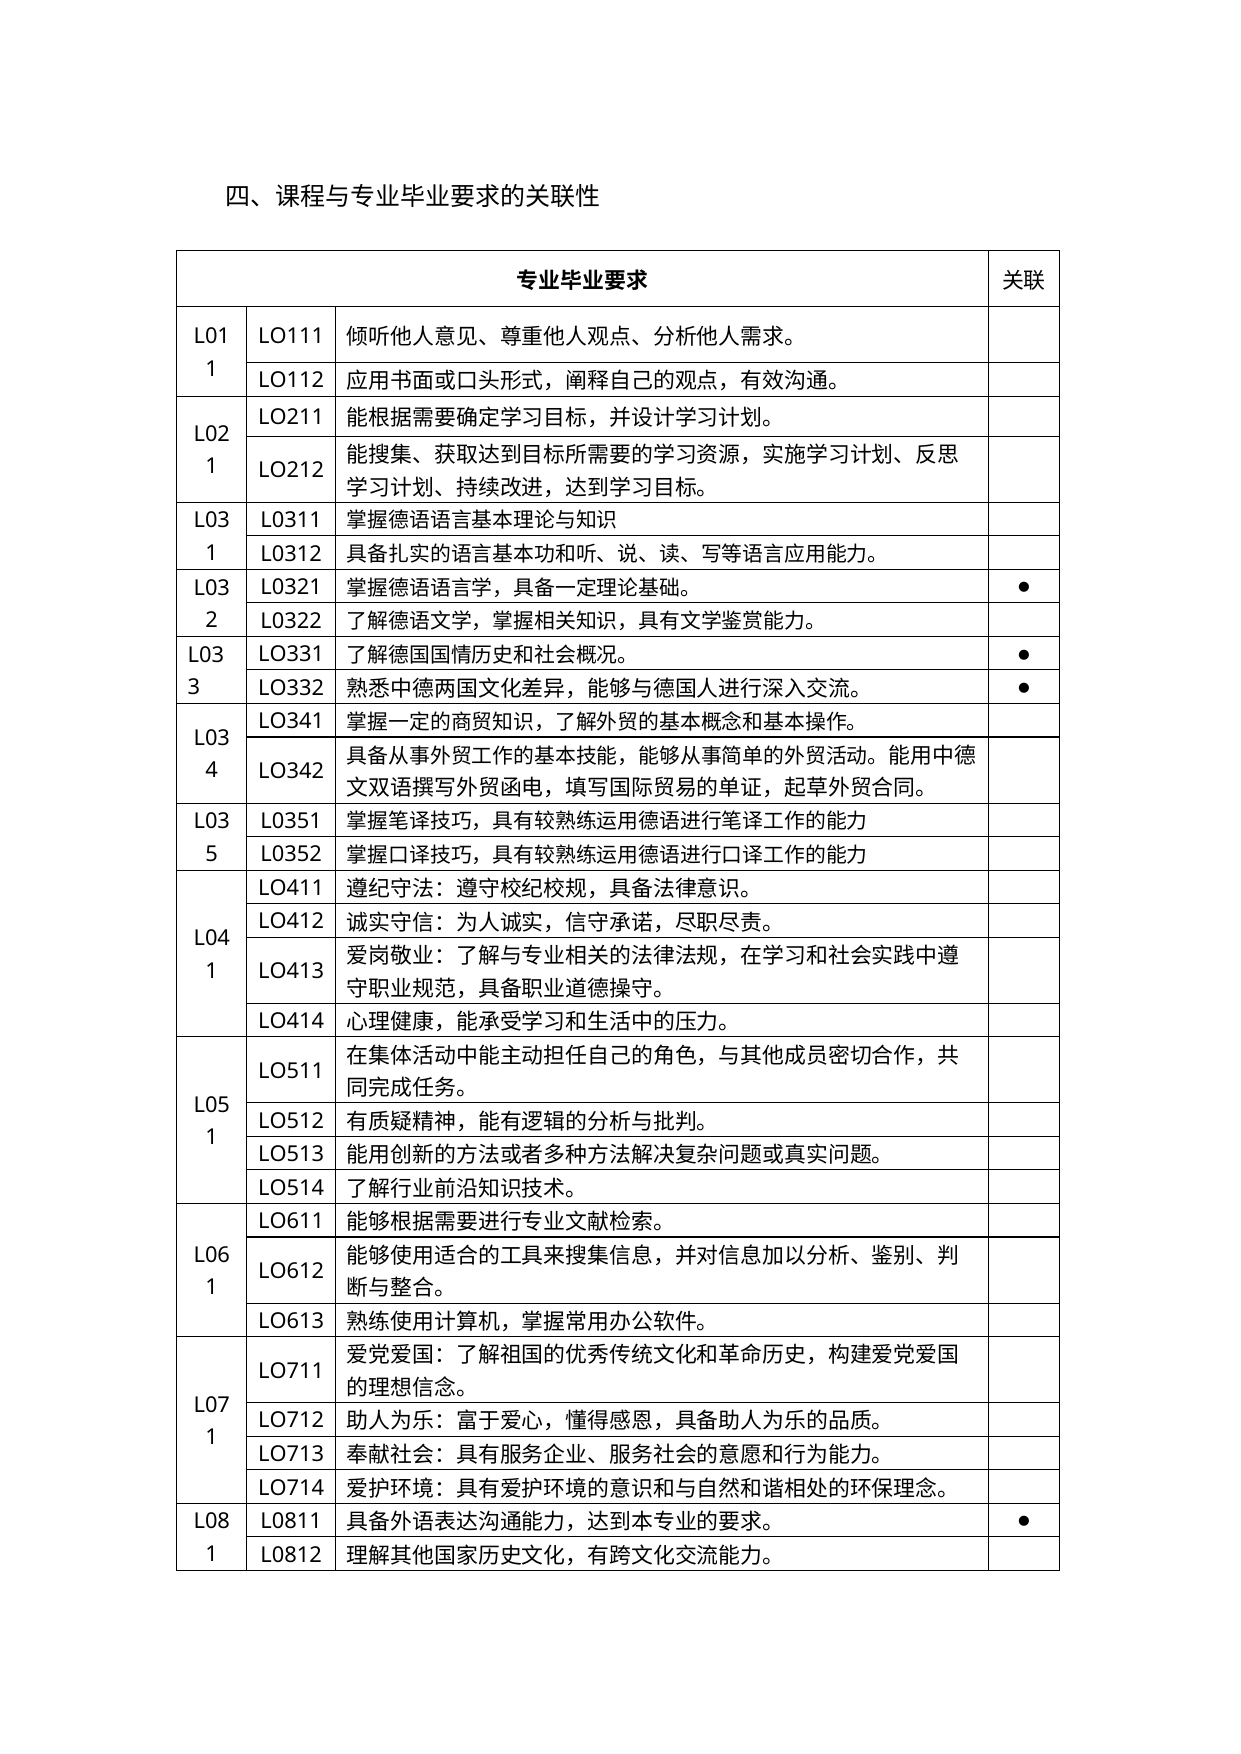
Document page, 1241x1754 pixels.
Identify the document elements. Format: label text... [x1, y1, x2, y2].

table_cell L0352 [247, 837, 335, 869]
table_cell L0322 [247, 603, 335, 636]
table_cell L011 [177, 307, 246, 396]
table_cell L061 [177, 1204, 246, 1336]
table_cell L071 [177, 1337, 246, 1503]
table_cell LO212 [247, 437, 335, 502]
table_cell 能够根据需要进行专业文献检索。 [336, 1204, 988, 1236]
table_cell [989, 738, 1059, 802]
table_cell 能用创新的方法或者多种方法解决复杂问题或真实问题。 [336, 1137, 988, 1169]
table_cell 应用书面或口头形式，阐释自己的观点，有效沟通。 [336, 363, 988, 396]
table_cell L033 [177, 637, 246, 703]
table_cell 具备从事外贸工作的基本技能，能够从事简单的外贸活动。能用中德文双语撰写外贸函电，填写国际贸易的单证，起草外贸合同。 [336, 738, 988, 802]
table_cell L0311 [247, 503, 335, 535]
table_cell LO611 [247, 1204, 335, 1236]
table_cell L031 [177, 503, 246, 569]
table_cell L0321 [247, 570, 335, 602]
table_cell LO714 [247, 1470, 335, 1503]
table_cell LO413 [247, 938, 335, 1003]
table_cell 掌握一定的商贸知识，了解外贸的基本概念和基本操作。 [336, 704, 988, 736]
table_cell [989, 1403, 1059, 1436]
table_cell LO612 [247, 1238, 335, 1302]
table_cell [989, 1238, 1059, 1302]
table_cell LO112 [247, 363, 335, 396]
table_cell 爱岗敬业：了解与专业相关的法律法规，在学习和社会实践中遵守职业规范，具备职业道德操守。 [336, 938, 988, 1003]
table_cell [989, 904, 1059, 937]
table_cell [989, 1437, 1059, 1469]
table_cell 爱党爱国：了解祖国的优秀传统文化和革命历史，构建爱党爱国的理想信念。 [336, 1337, 988, 1402]
table_cell L035 [177, 804, 246, 869]
table_cell L034 [177, 704, 246, 802]
table_cell LO342 [247, 738, 335, 802]
table_cell 熟悉中德两国文化差异，能够与德国人进行深入交流。 [336, 670, 988, 703]
table_cell [989, 1170, 1059, 1203]
table_cell LO511 [247, 1037, 335, 1102]
table_cell [989, 363, 1059, 396]
table_cell L021 [177, 397, 246, 502]
table_cell LO512 [247, 1103, 335, 1136]
table_cell ● [989, 637, 1059, 669]
table_cell 爱护环境：具有爱护环境的意识和与自然和谐相处的环保理念。 [336, 1470, 988, 1503]
table_cell [989, 1470, 1059, 1503]
table_cell [989, 437, 1059, 502]
table_cell [989, 704, 1059, 736]
table_cell 助人为乐：富于爱心，懂得感恩，具备助人为乐的品质。 [336, 1403, 988, 1436]
table_cell L032 [177, 570, 246, 636]
table_cell [989, 804, 1059, 836]
table_cell 能搜集、获取达到目标所需要的学习资源，实施学习计划、反思学习计划、持续改进，达到学习目标。 [336, 437, 988, 502]
table_header 关联 [989, 251, 1059, 306]
table_cell 了解德国国情历史和社会概况。 [336, 637, 988, 669]
table_cell LO713 [247, 1437, 335, 1469]
table_cell LO111 [247, 307, 335, 362]
table_cell 了解德语文学，掌握相关知识，具有文学鉴赏能力。 [336, 603, 988, 636]
text 四、课程与专业毕业要求的关联性 [187, 162, 1053, 227]
table_cell LO412 [247, 904, 335, 937]
table_cell [989, 871, 1059, 903]
table_cell 在集体活动中能主动担任自己的角色，与其他成员密切合作，共同完成任务。 [336, 1037, 988, 1102]
table_cell [989, 397, 1059, 436]
table_cell 掌握口译技巧，具有较熟练运用德语进行口译工作的能力 [336, 837, 988, 869]
table_cell L0312 [247, 536, 335, 569]
table_cell [989, 1337, 1059, 1402]
table_cell [989, 503, 1059, 535]
table_cell L051 [177, 1037, 246, 1203]
table_cell [989, 536, 1059, 569]
table_header 专业毕业要求 [177, 251, 988, 306]
table_cell LO414 [247, 1004, 335, 1036]
table_cell 熟练使用计算机，掌握常用办公软件。 [336, 1304, 988, 1336]
table_cell LO711 [247, 1337, 335, 1402]
table_cell LO513 [247, 1137, 335, 1169]
table_cell 掌握笔译技巧，具有较熟练运用德语进行笔译工作的能力 [336, 804, 988, 836]
table_cell L0351 [247, 804, 335, 836]
table_cell LO332 [247, 670, 335, 703]
table_cell 掌握德语语言学，具备一定理论基础。 [336, 570, 988, 602]
table_cell LO211 [247, 397, 335, 436]
table_cell 掌握德语语言基本理论与知识 [336, 503, 988, 535]
table_cell [989, 1004, 1059, 1036]
table_cell [989, 307, 1059, 362]
table_cell 诚实守信：为人诚实，信守承诺，尽职尽责。 [336, 904, 988, 937]
table_cell [989, 603, 1059, 636]
table_cell LO613 [247, 1304, 335, 1336]
table_cell [989, 1037, 1059, 1102]
table_cell [989, 837, 1059, 869]
table_cell 能根据需要确定学习目标，并设计学习计划。 [336, 397, 988, 436]
table_cell 能够使用适合的工具来搜集信息，并对信息加以分析、鉴别、判断与整合。 [336, 1238, 988, 1302]
table_cell LO331 [247, 637, 335, 669]
table_cell ● [989, 670, 1059, 703]
table_cell L0812 [247, 1537, 335, 1570]
table_cell L041 [177, 871, 246, 1036]
table_cell 具备扎实的语言基本功和听、说、读、写等语言应用能力。 [336, 536, 988, 569]
table_cell 遵纪守法：遵守校纪校规，具备法律意识。 [336, 871, 988, 903]
table_cell 倾听他人意见、尊重他人观点、分析他人需求。 [336, 307, 988, 362]
table_cell [989, 1137, 1059, 1169]
table_cell LO514 [247, 1170, 335, 1203]
table_cell [989, 1103, 1059, 1136]
table_cell [989, 938, 1059, 1003]
table_cell [989, 1204, 1059, 1236]
table_cell LO712 [247, 1403, 335, 1436]
table_cell [989, 1304, 1059, 1336]
table_cell L081 [177, 1504, 246, 1570]
table_cell LO341 [247, 704, 335, 736]
table_cell 具备外语表达沟通能力，达到本专业的要求。 [336, 1504, 988, 1536]
table_cell [989, 1537, 1059, 1570]
table_cell LO411 [247, 871, 335, 903]
table_cell 有质疑精神，能有逻辑的分析与批判。 [336, 1103, 988, 1136]
table_cell L0811 [247, 1504, 335, 1536]
table_cell 奉献社会：具有服务企业、服务社会的意愿和行为能力。 [336, 1437, 988, 1469]
table_cell 了解行业前沿知识技术。 [336, 1170, 988, 1203]
table_cell ● [989, 570, 1059, 602]
table_cell 理解其他国家历史文化，有跨文化交流能力。 [336, 1537, 988, 1570]
table_cell 心理健康，能承受学习和生活中的压力。 [336, 1004, 988, 1036]
table_cell ● [989, 1504, 1059, 1536]
